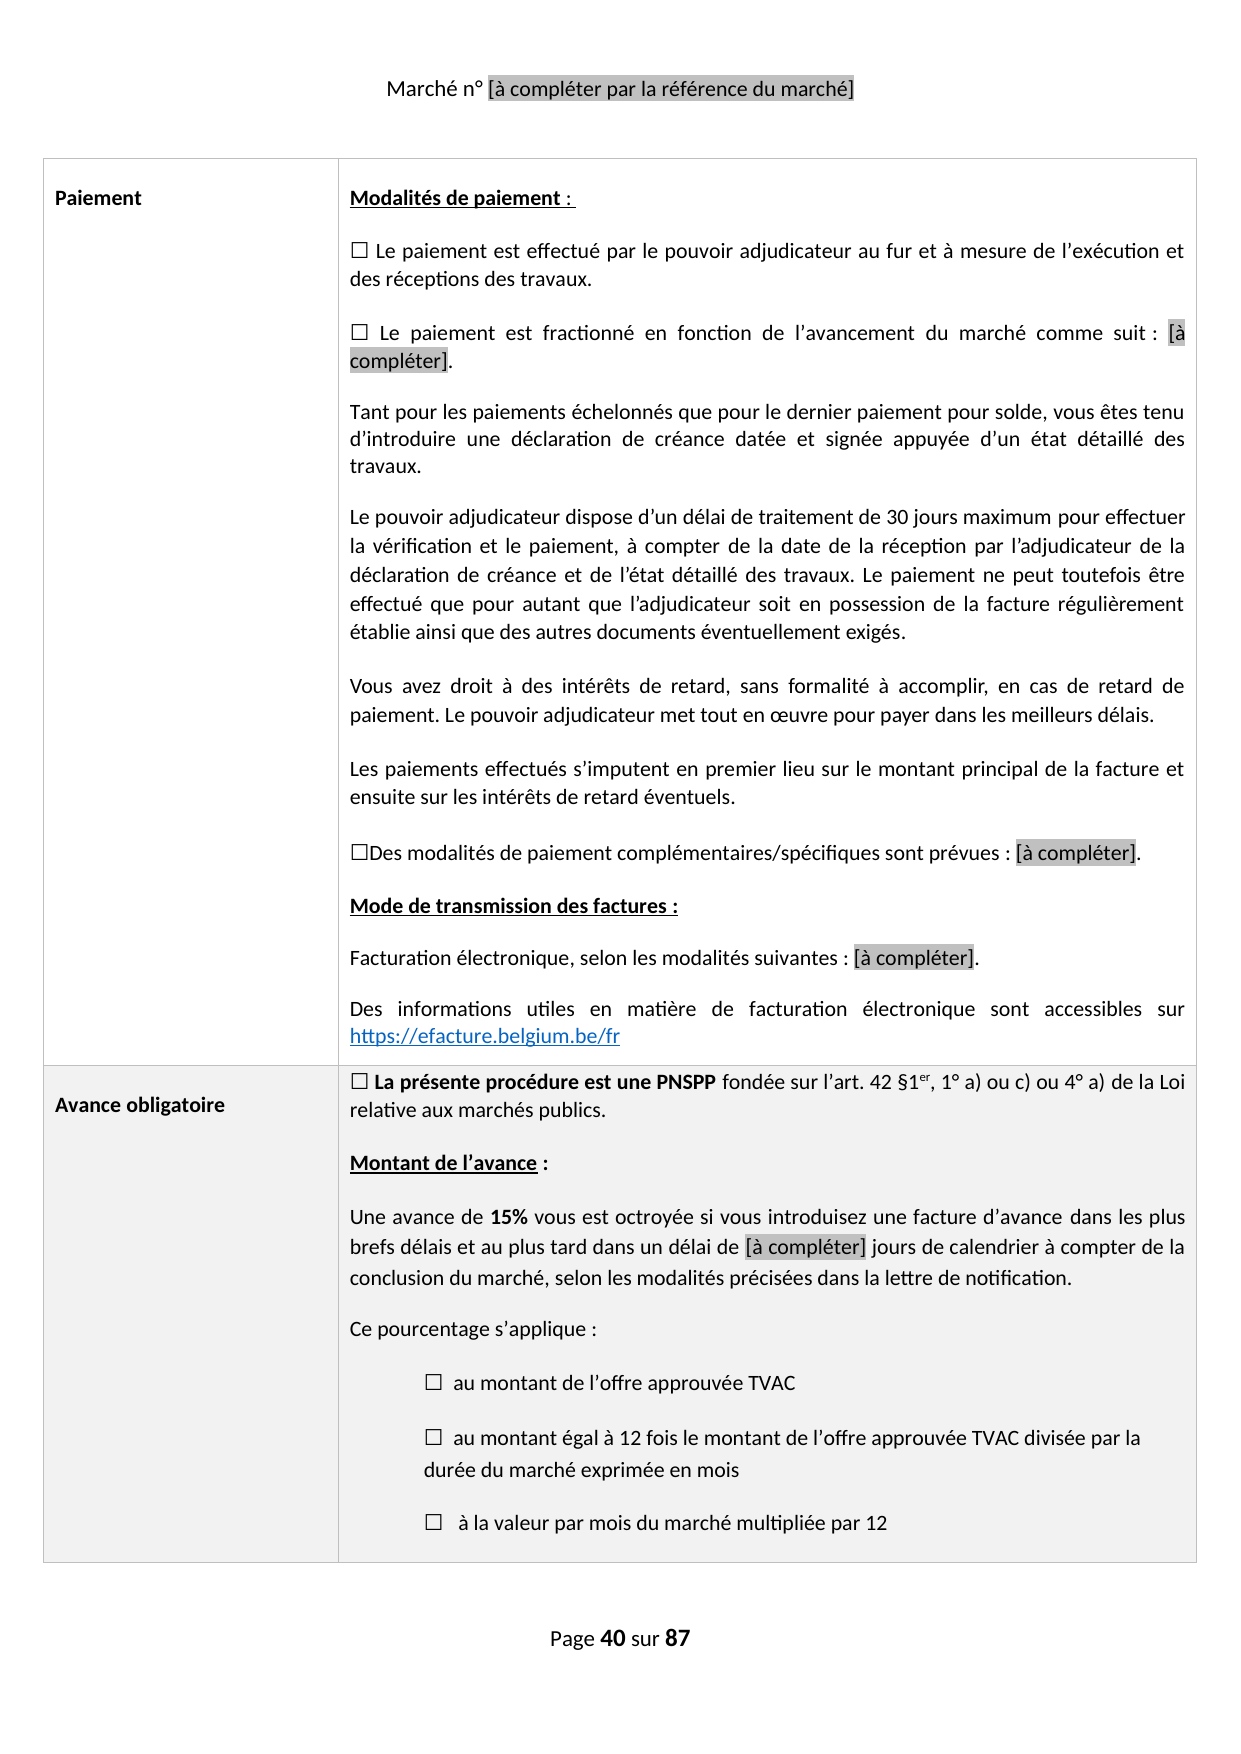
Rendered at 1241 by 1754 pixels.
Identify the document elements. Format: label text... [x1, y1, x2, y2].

table_cell Avance obligatoire [44, 1066, 338, 1562]
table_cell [339, 1066, 1196, 1562]
table_cell Modalités de paiement : Le paiement est effectué par le pouvoir adjudicateur au fur et à mesure de l’exécution et des réceptions des travaux. Le paiement est fractionné en fonction de l’avancement du marché comme suit : . Tant pour les paiements échelonnés que pour le dernier paiement pour solde, vous êtes tenu d’introduire une déclaration de créance datée et signée appuyée d’un état détaillé des travaux. Le pouvoir adjudicateur dispose d’un délai de traitement de 30 jours maximum pour effectuer la vérification et le paiement, à compter de la date de la réception par l’adjudicateur de la déclaration de créance et de l’état détaillé des travaux. Le paiement ne peut toutefois être effectué que pour autant que l’adjudicateur soit en possession de la facture régulièrement établie ainsi que des autres documents éventuellement exigés. Vous avez droit à des intérêts de retard, sans formalité à accomplir, en cas de retard de paiement. Le pouvoir adjudicateur met tout en œuvre pour payer dans les meilleurs délais. Les paiements effectués s’imputent en premier lieu sur le montant principal de la facture et ensuite sur les intérêts de retard éventuels. Des modalités de paiement complémentaires/spécifiques sont prévues : . Mode de transmission des factures : Facturation électronique, selon les modalités suivantes : . Des informations utiles en matière de facturation électronique sont accessibles sur https://efacture.belgium.be/fr [339, 159, 1196, 1065]
table_cell Paiement [44, 159, 338, 1065]
